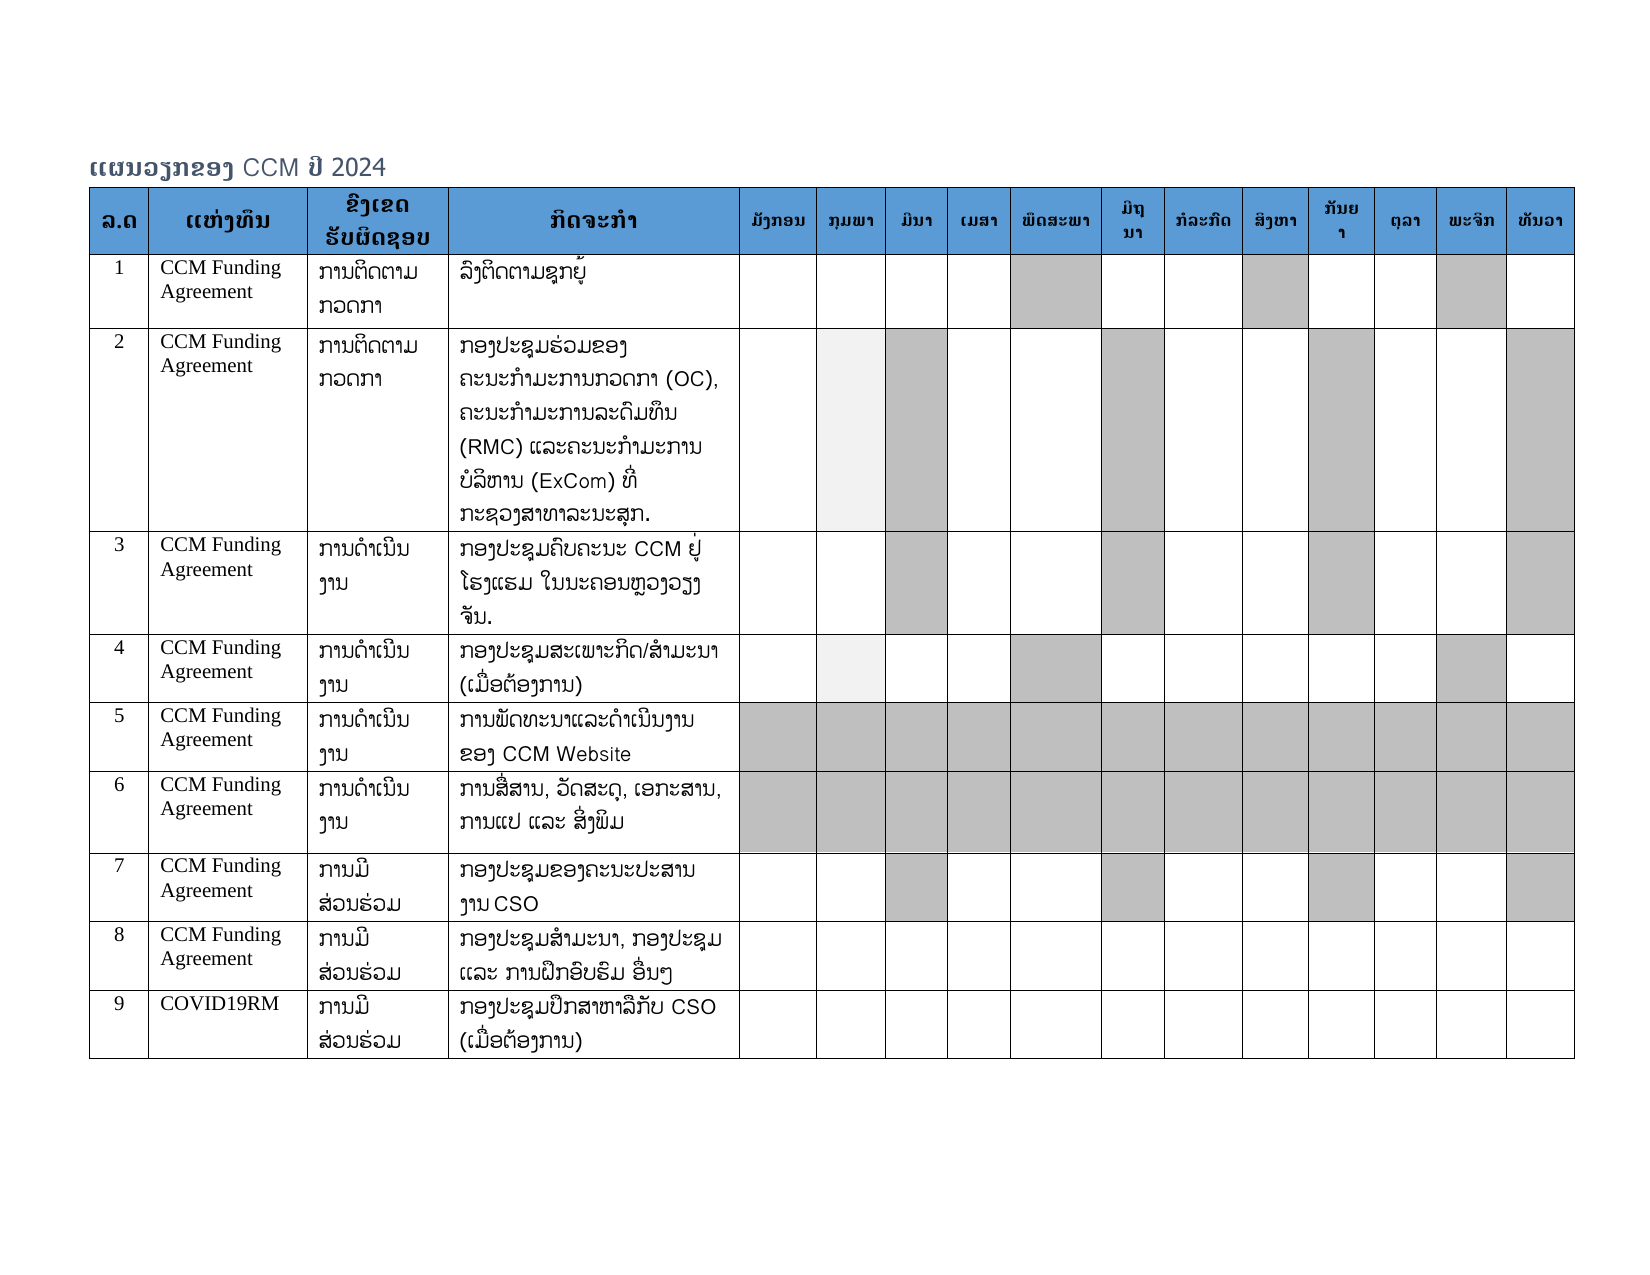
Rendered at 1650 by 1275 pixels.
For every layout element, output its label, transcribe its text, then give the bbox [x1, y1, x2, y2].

table_cell [1309, 635, 1374, 702]
table_cell [948, 255, 1010, 328]
table_cell [1507, 532, 1574, 634]
table_cell CCM Funding Agreement [149, 255, 307, 328]
table_cell [948, 329, 1010, 531]
table_cell ການມີສ່ວນຮ່ວມ [308, 854, 448, 921]
table_cell [1102, 854, 1164, 921]
table_cell [1165, 991, 1242, 1058]
table_cell [1165, 329, 1242, 531]
table_header ສິງຫາ [1243, 188, 1308, 254]
table_cell [1102, 635, 1164, 702]
table_cell [1011, 991, 1101, 1058]
table_header ກິດຈະກຳ [449, 188, 739, 254]
table_cell 1 [90, 255, 148, 328]
table_cell [1309, 703, 1374, 771]
table_cell [817, 991, 885, 1058]
table_cell [948, 854, 1010, 921]
table_header ມີຖຸນາ [1102, 188, 1164, 254]
table_cell [1011, 532, 1101, 634]
table_cell ການມີສ່ວນຮ່ວມ [308, 922, 448, 989]
table_header ມັງກອນ [740, 188, 816, 254]
table_cell [1375, 255, 1436, 328]
table_header ພຶດສະພາ [1011, 188, 1101, 254]
table_cell [1507, 922, 1574, 989]
table_cell [1011, 635, 1101, 702]
table_cell [1437, 922, 1506, 989]
table_cell [886, 854, 947, 921]
table_cell 5 [90, 703, 148, 771]
table_cell [1102, 255, 1164, 328]
table_cell [1102, 703, 1164, 771]
table_cell ການດຳເນີນງານ [308, 772, 448, 852]
table_cell [1102, 991, 1164, 1058]
table_cell [1011, 703, 1101, 771]
table_cell [1309, 532, 1374, 634]
table_header ທັນວາ [1507, 188, 1574, 254]
table_cell [948, 991, 1010, 1058]
table_cell 4 [90, 635, 148, 702]
table_cell [1375, 922, 1436, 989]
table_cell [1243, 532, 1308, 634]
table_cell [886, 991, 947, 1058]
table_cell [1507, 772, 1574, 852]
table_cell [1375, 854, 1436, 921]
table_cell [817, 854, 885, 921]
table_cell [1309, 255, 1374, 328]
table_cell [886, 255, 947, 328]
table_cell [1309, 329, 1374, 531]
table_cell [1375, 772, 1436, 852]
table_cell [1375, 329, 1436, 531]
table_cell [1309, 922, 1374, 989]
table_cell [1507, 329, 1574, 531]
table_cell 9 [90, 991, 148, 1058]
table_cell ການຕິດຕາມກວດກາ [308, 255, 448, 328]
table_cell COVID19RM [149, 991, 307, 1058]
table_cell [1011, 854, 1101, 921]
table_cell [1437, 772, 1506, 852]
table_cell [1165, 854, 1242, 921]
table_cell [1243, 854, 1308, 921]
table_cell [1102, 532, 1164, 634]
table_cell [1243, 329, 1308, 531]
table_cell [1102, 772, 1164, 852]
table_cell 7 [90, 854, 148, 921]
table_header ກັນຍາ [1309, 188, 1374, 254]
table_cell [1165, 772, 1242, 852]
table_cell [1011, 922, 1101, 989]
table_cell [1507, 703, 1574, 771]
table_cell CCM Funding Agreement [149, 854, 307, 921]
table_cell [1011, 255, 1101, 328]
table_cell [1243, 255, 1308, 328]
table_cell [740, 854, 816, 921]
table_cell ການຕິດຕາມກວດກາ [308, 329, 448, 531]
table_cell [1243, 991, 1308, 1058]
table_cell ກອງປະຊຸມປຶກສາຫາລືກັບ CSO (ເມື່ອຕ້ອງການ) [449, 991, 739, 1058]
table_cell CCM Funding Agreement [149, 329, 307, 531]
table_header ກຸມພາ [817, 188, 885, 254]
table_header ຂົງເຂດຮັບຜິດຊອບ [308, 188, 448, 254]
table_cell [740, 329, 816, 531]
table_cell ກອງປະຊຸມສໍາມະນາ, ກອງປະຊຸມ ເເລະ ການ​ຝຶກ​ອົບ​ຮົມ ອື່ນໆ​ [449, 922, 739, 989]
table_cell [1165, 703, 1242, 771]
table_cell [1375, 532, 1436, 634]
table_cell [1309, 991, 1374, 1058]
table_cell ກອງປະຊຸມຮ່ວມຂອງຄະນະກໍາມະການກວດກາ (OC), ຄະນະກໍາມະການລະດົມທຶນ (RMC) ແລະຄະນະກໍາມະການບໍລິຫານ (ExCom) ທີ່ກະຊວງສາທາລະນະສຸກ. [449, 329, 739, 531]
table_cell CCM Funding Agreement [149, 922, 307, 989]
table_cell ກອງປະຊຸມຂອງຄະນະປະສານງານCSO [449, 854, 739, 921]
table_cell [817, 703, 885, 771]
table_cell [1102, 329, 1164, 531]
table_cell [1011, 772, 1101, 852]
table_cell [740, 703, 816, 771]
table_cell 6 [90, 772, 148, 852]
table_cell [817, 772, 885, 852]
table_cell [1437, 703, 1506, 771]
table_cell [1309, 854, 1374, 921]
table_cell [817, 635, 885, 702]
table_cell [740, 991, 816, 1058]
table_cell CCM Funding Agreement [149, 772, 307, 852]
table_cell ກອງ​ປະ​ຊຸມ​ຄົບ​ຄະ​ນະ CCM ​ຢູ່​ໂຮງ​ແຮມ ໃນ​ນະ​ຄອນ​ຫຼວງ​ວຽງ​ຈັນ. [449, 532, 739, 634]
table_cell CCM Funding Agreement [149, 532, 307, 634]
table_cell ການດຳເນີນງານ [308, 703, 448, 771]
table_cell [948, 772, 1010, 852]
table_cell [886, 329, 947, 531]
table_cell [1437, 854, 1506, 921]
table_cell [1437, 991, 1506, 1058]
table_cell 3 [90, 532, 148, 634]
table_cell ລົງຕິດຕາມຊຸກຍູ້ [449, 255, 739, 328]
table_cell [1165, 532, 1242, 634]
table_cell [1102, 922, 1164, 989]
table_header ມີນາ [886, 188, 947, 254]
table_cell [817, 922, 885, 989]
table_cell ການມີສ່ວນຮ່ວມ [308, 991, 448, 1058]
table_cell 8 [90, 922, 148, 989]
table_cell [886, 635, 947, 702]
table_cell 2 [90, 329, 148, 531]
table_cell ການສື່ສານ, ວັດສະດຸ, ເອກະສານ, ການແປ ແລະ ສິ່ງພິມ [449, 772, 739, 852]
table_cell [740, 532, 816, 634]
table_cell [948, 922, 1010, 989]
table_header ກໍລະກົດ [1165, 188, 1242, 254]
table_cell [948, 703, 1010, 771]
table_cell [1243, 772, 1308, 852]
table_cell [886, 772, 947, 852]
table_cell ການພັດທະນາແລະດຳເນີນງານຂອງ CCM Website [449, 703, 739, 771]
table_cell CCM Funding Agreement [149, 635, 307, 702]
table_cell [886, 532, 947, 634]
table_cell [1375, 703, 1436, 771]
text ແຜນວຽກຂອງ CCM ປີ 2024 [89, 150, 1561, 187]
table_cell CCM Funding Agreement [149, 703, 307, 771]
table_cell [740, 635, 816, 702]
table_cell [1437, 255, 1506, 328]
table_cell ການດຳເນີນງານ [308, 532, 448, 634]
table_cell [817, 255, 885, 328]
table_header ລ.ດ [90, 188, 148, 254]
table_cell [1243, 922, 1308, 989]
table_header ພະຈິກ [1437, 188, 1506, 254]
table_cell [1243, 635, 1308, 702]
table_cell [1437, 635, 1506, 702]
table_cell [1165, 635, 1242, 702]
table_header ເມສາ [948, 188, 1010, 254]
table_cell [948, 635, 1010, 702]
table_cell [1507, 255, 1574, 328]
table_header ແຫ່ງທຶນ [149, 188, 307, 254]
table_cell [886, 703, 947, 771]
table_cell [740, 922, 816, 989]
table_cell [886, 922, 947, 989]
table_cell [1507, 635, 1574, 702]
table_cell [1165, 255, 1242, 328]
table_cell [1507, 991, 1574, 1058]
table_cell [817, 329, 885, 531]
table_cell [1375, 635, 1436, 702]
table_cell [1243, 703, 1308, 771]
table_cell [1375, 991, 1436, 1058]
table_cell [1011, 329, 1101, 531]
table_cell [1165, 922, 1242, 989]
table_cell [740, 772, 816, 852]
table_cell [1437, 532, 1506, 634]
table_cell [1309, 772, 1374, 852]
table_cell [1437, 329, 1506, 531]
table_cell ການດຳເນີນງານ [308, 635, 448, 702]
table_cell [817, 532, 885, 634]
table_cell [948, 532, 1010, 634]
table_cell [1507, 854, 1574, 921]
table_cell [740, 255, 816, 328]
table_cell ກອງປະຊຸມສະເພາະກິດ/ສຳມະນາ (ເມື່ອຕ້ອງການ) [449, 635, 739, 702]
table_header ຕຸລາ [1375, 188, 1436, 254]
